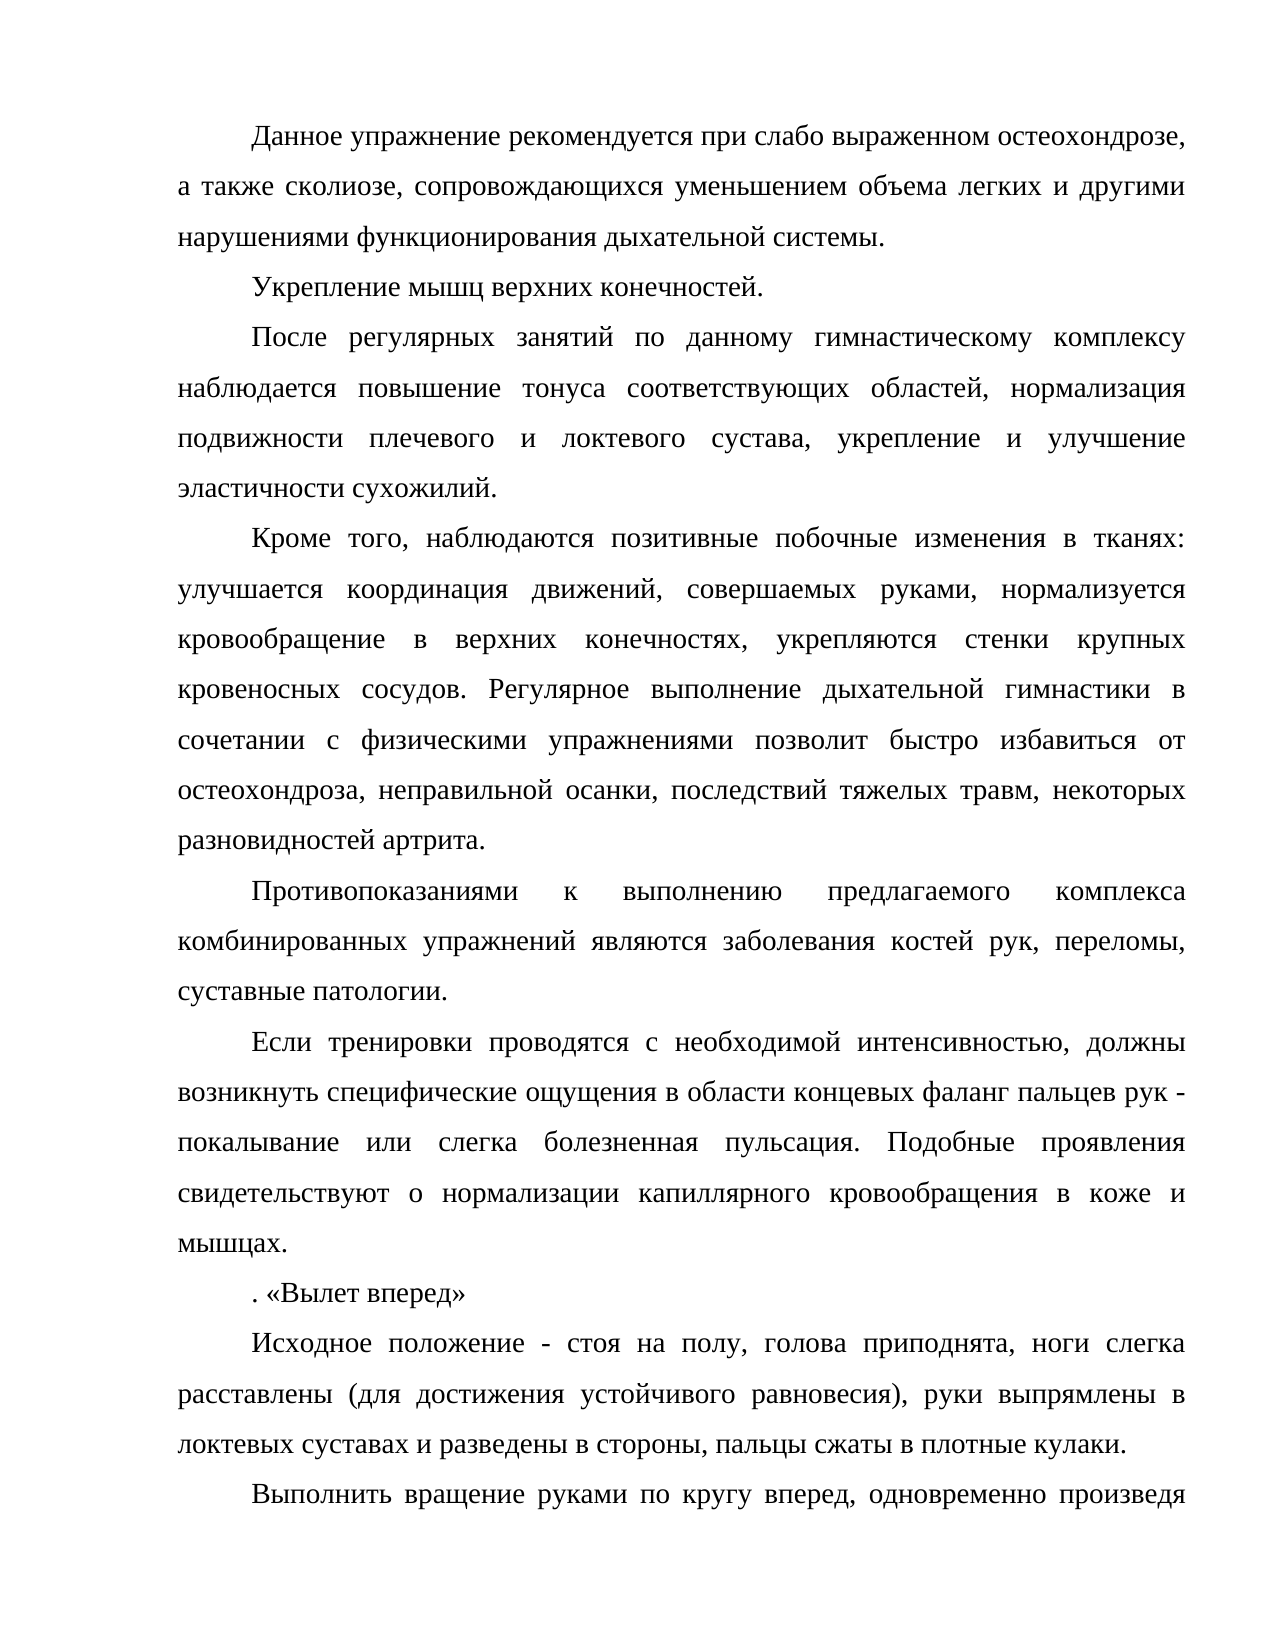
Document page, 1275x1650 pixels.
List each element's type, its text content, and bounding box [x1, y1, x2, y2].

text Исходное положение - стоя на полу, голова приподнята, ноги слегка расставлены (для достижения устойчивого равновесия), руки выпрямлены в локтевых суставах и разведены в стороны, пальцы сжаты в плотные кулаки. [177, 1326, 1186, 1460]
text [177, 1477, 1186, 1510]
text Кроме того, наблюдаются позитивные побочные изменения в тканях: улучшается координация движений, совершаемых руками, нормализуется кровообращение в верхних конечностях, укрепляются стенки крупных кровеносных сосудов. Регулярное выполнение дыхательной гимнастики в сочетании с физическими упражнениями позволит быстро избавиться от остеохондроза, неправильной осанки, последствий тяжелых травм, некоторых разновидностей артрита. [177, 521, 1186, 856]
text Данное упражнение рекомендуется при слабо выраженном остеохондрозе, а также сколиозе, сопровождающихся уменьшением объема легких и другими нарушениями функционирования дыхательной системы. [177, 118, 1186, 252]
text Укрепление мышц верхних конечностей. [177, 269, 1186, 303]
text Если тренировки проводятся с необходимой интенсивностью, должны возникнуть специфические ощущения в области концевых фаланг пальцев рук - покалывание или слегка болезненная пульсация. Подобные проявления свидетельствуют о нормализации капиллярного кровообращения в коже и мышцах. [177, 1024, 1186, 1258]
text После регулярных занятий по данному гимнастическому комплексу наблюдается повышение тонуса соответствующих областей, нормализация подвижности плечевого и локтевого сустава, укрепление и улучшение эластичности сухожилий. [177, 319, 1186, 504]
text Противопоказаниями к выполнению предлагаемого комплекса комбинированных упражнений являются заболевания костей рук, переломы, суставные патологии. [177, 873, 1186, 1007]
text . «Вылет вперед» [177, 1275, 1186, 1309]
